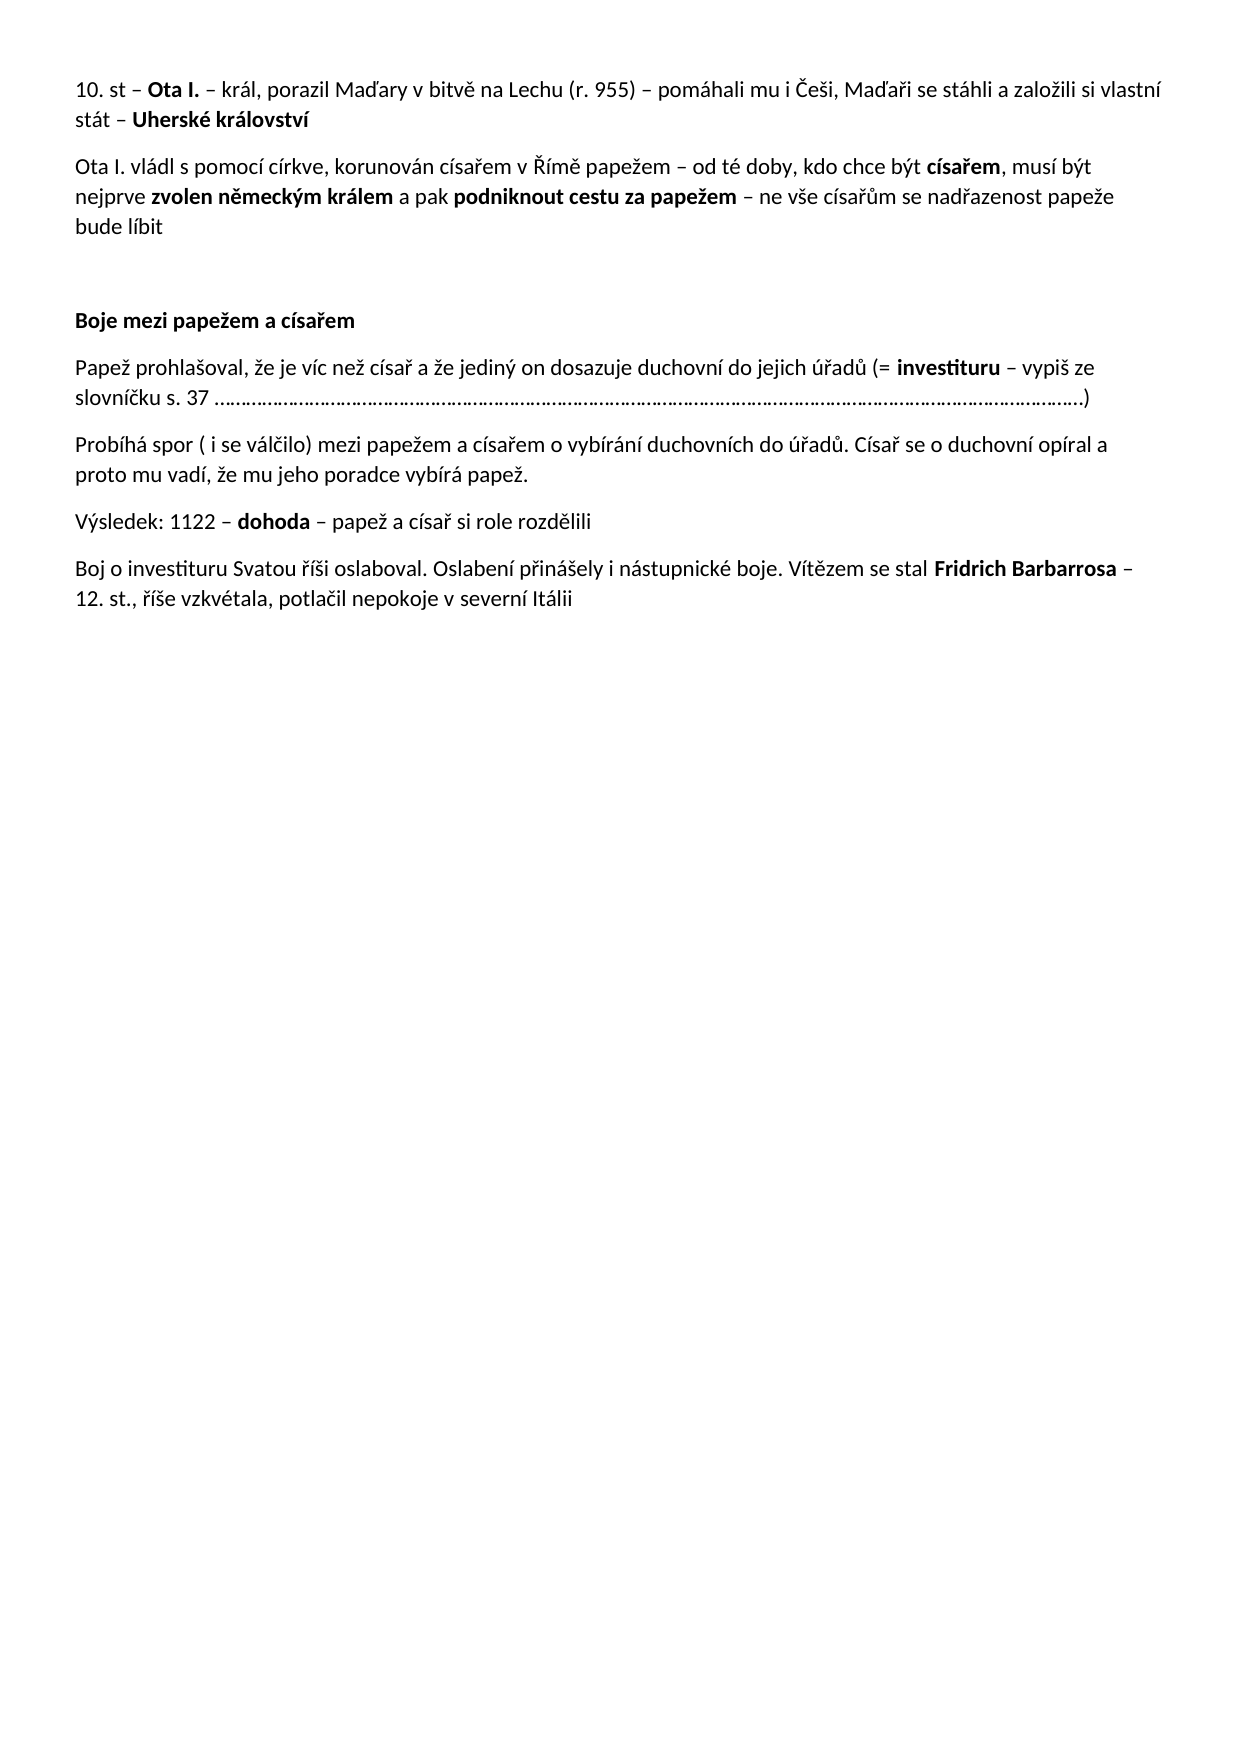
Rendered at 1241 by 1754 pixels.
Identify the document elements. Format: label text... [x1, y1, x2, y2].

text Boj o investituru Svatou říši oslaboval. Oslabení přinášely i nástupnické boje. Vítězem se stal Fridrich Barbarrosa – 12. st., říše vzkvétala, potlačil nepokoje v severní Itálii [75, 554, 1165, 612]
text Probíhá spor ( i se válčilo) mezi papežem a císařem o vybírání duchovních do úřadů. Císař se o duchovní opíral a proto mu vadí, že mu jeho poradce vybírá papež. [75, 430, 1165, 488]
text Boje mezi papežem a císařem [75, 306, 1165, 334]
text 10. st – Ota I. – král, porazil Maďary v bitvě na Lechu (r. 955) – pomáhali mu i Češi, Maďaři se stáhli a založili si vlastní stát – Uherské království [75, 75, 1165, 133]
text Ota I. vládl s pomocí církve, korunován císařem v Římě papežem – od té doby, kdo chce být císařem, musí být nejprve zvolen německým králem a pak podniknout cestu za papežem – ne vše císařům se nadřazenost papeže bude líbit [75, 152, 1165, 241]
text Papež prohlašoval, že je víc než císař a že jediný on dosazuje duchovní do jejich úřadů (= investituru – vypiš ze slovníčku s. 37 …………………………………………………………………………………………………………………………………………………) [75, 353, 1165, 411]
text Výsledek: 1122 – dohoda – papež a císař si role rozdělili [75, 507, 1165, 535]
